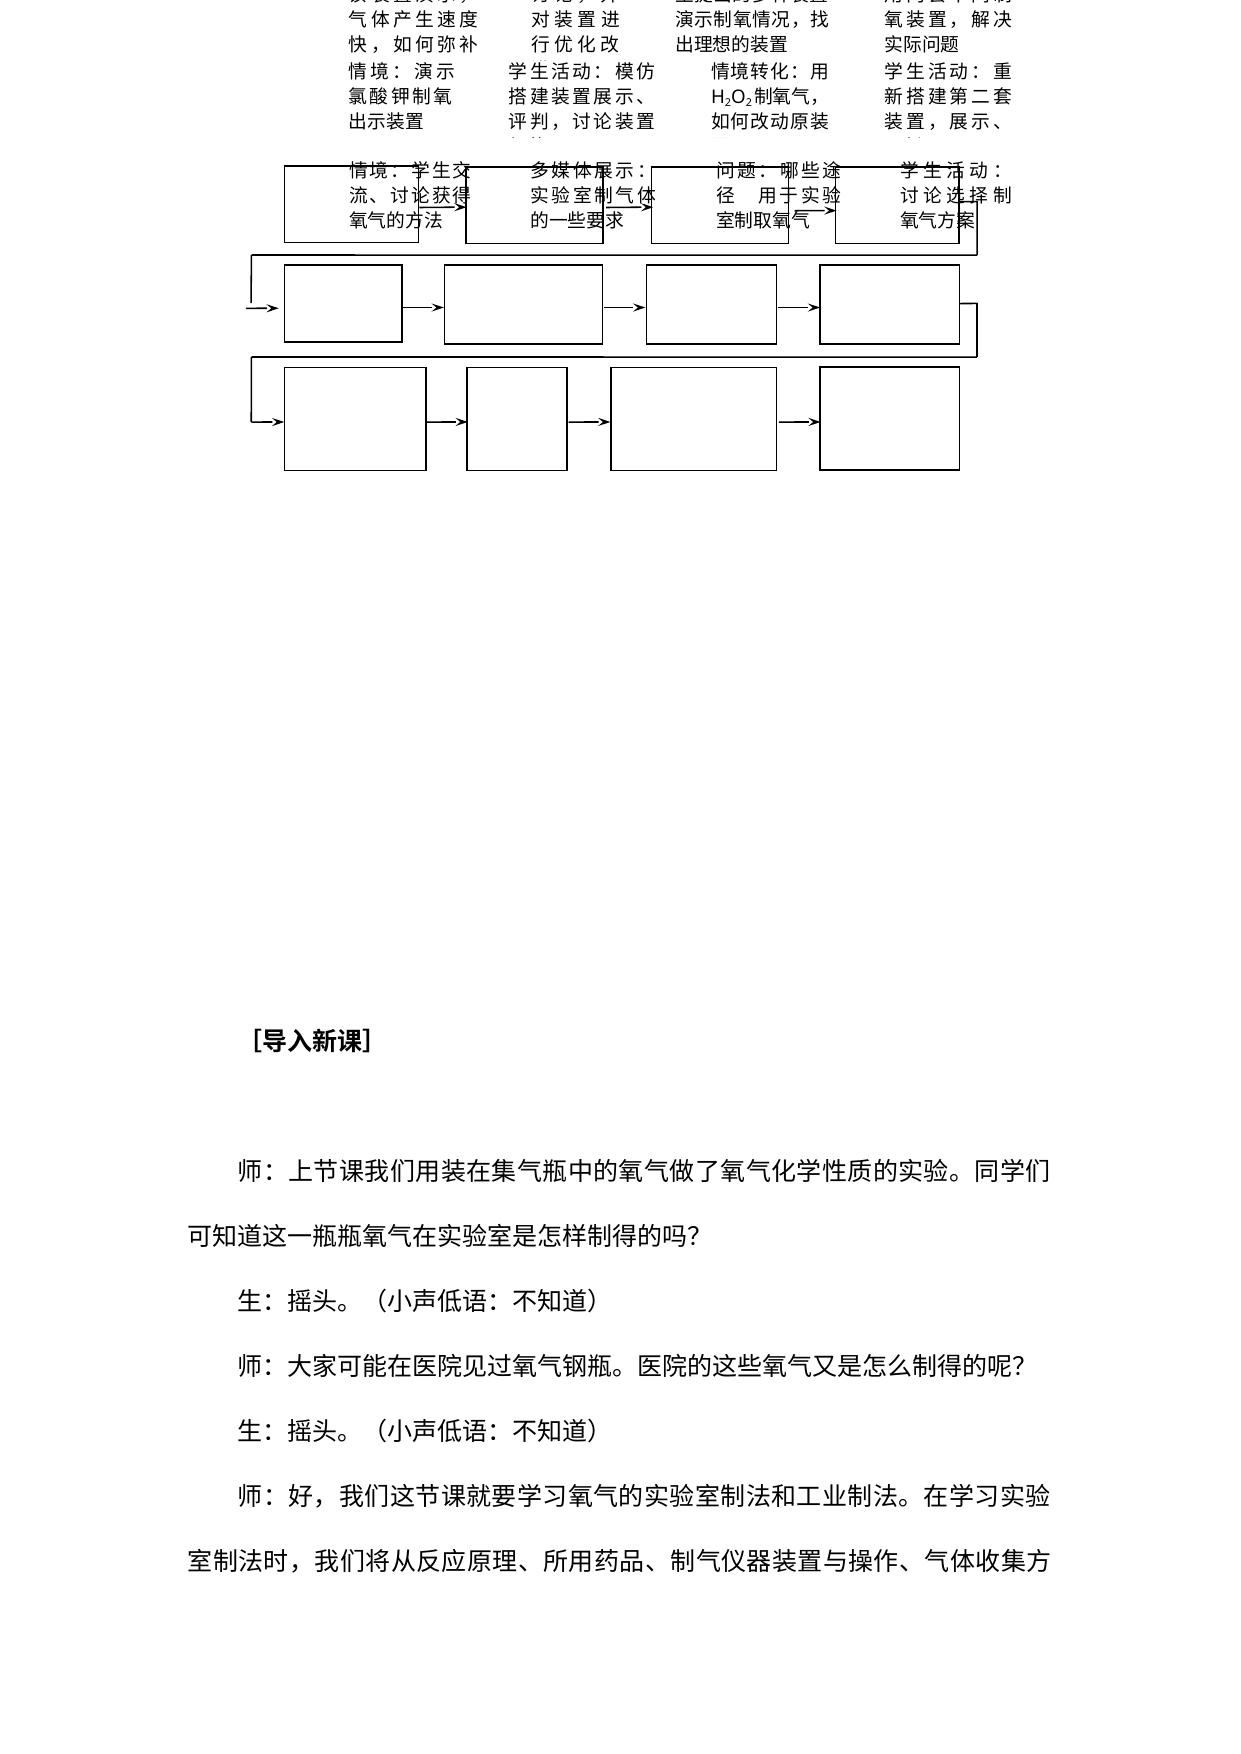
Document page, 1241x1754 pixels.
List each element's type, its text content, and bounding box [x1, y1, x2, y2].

text 生：摇头。（小声低语：不知道） [187, 1397, 1053, 1462]
text 师：大家可能在医院见过氧气钢瓶。医院的这些氧气又是怎么制得的呢？ [187, 1332, 1053, 1397]
text ［导入新课］ [187, 1007, 1053, 1072]
text 师：上节课我们用装在集气瓶中的氧气做了氧气化学性质的实验。同学们可知道这一瓶瓶氧气在实验室是怎样制得的吗？ [187, 1137, 1053, 1267]
text 生：摇头。（小声低语：不知道） [187, 1267, 1053, 1332]
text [187, 1462, 1053, 1592]
